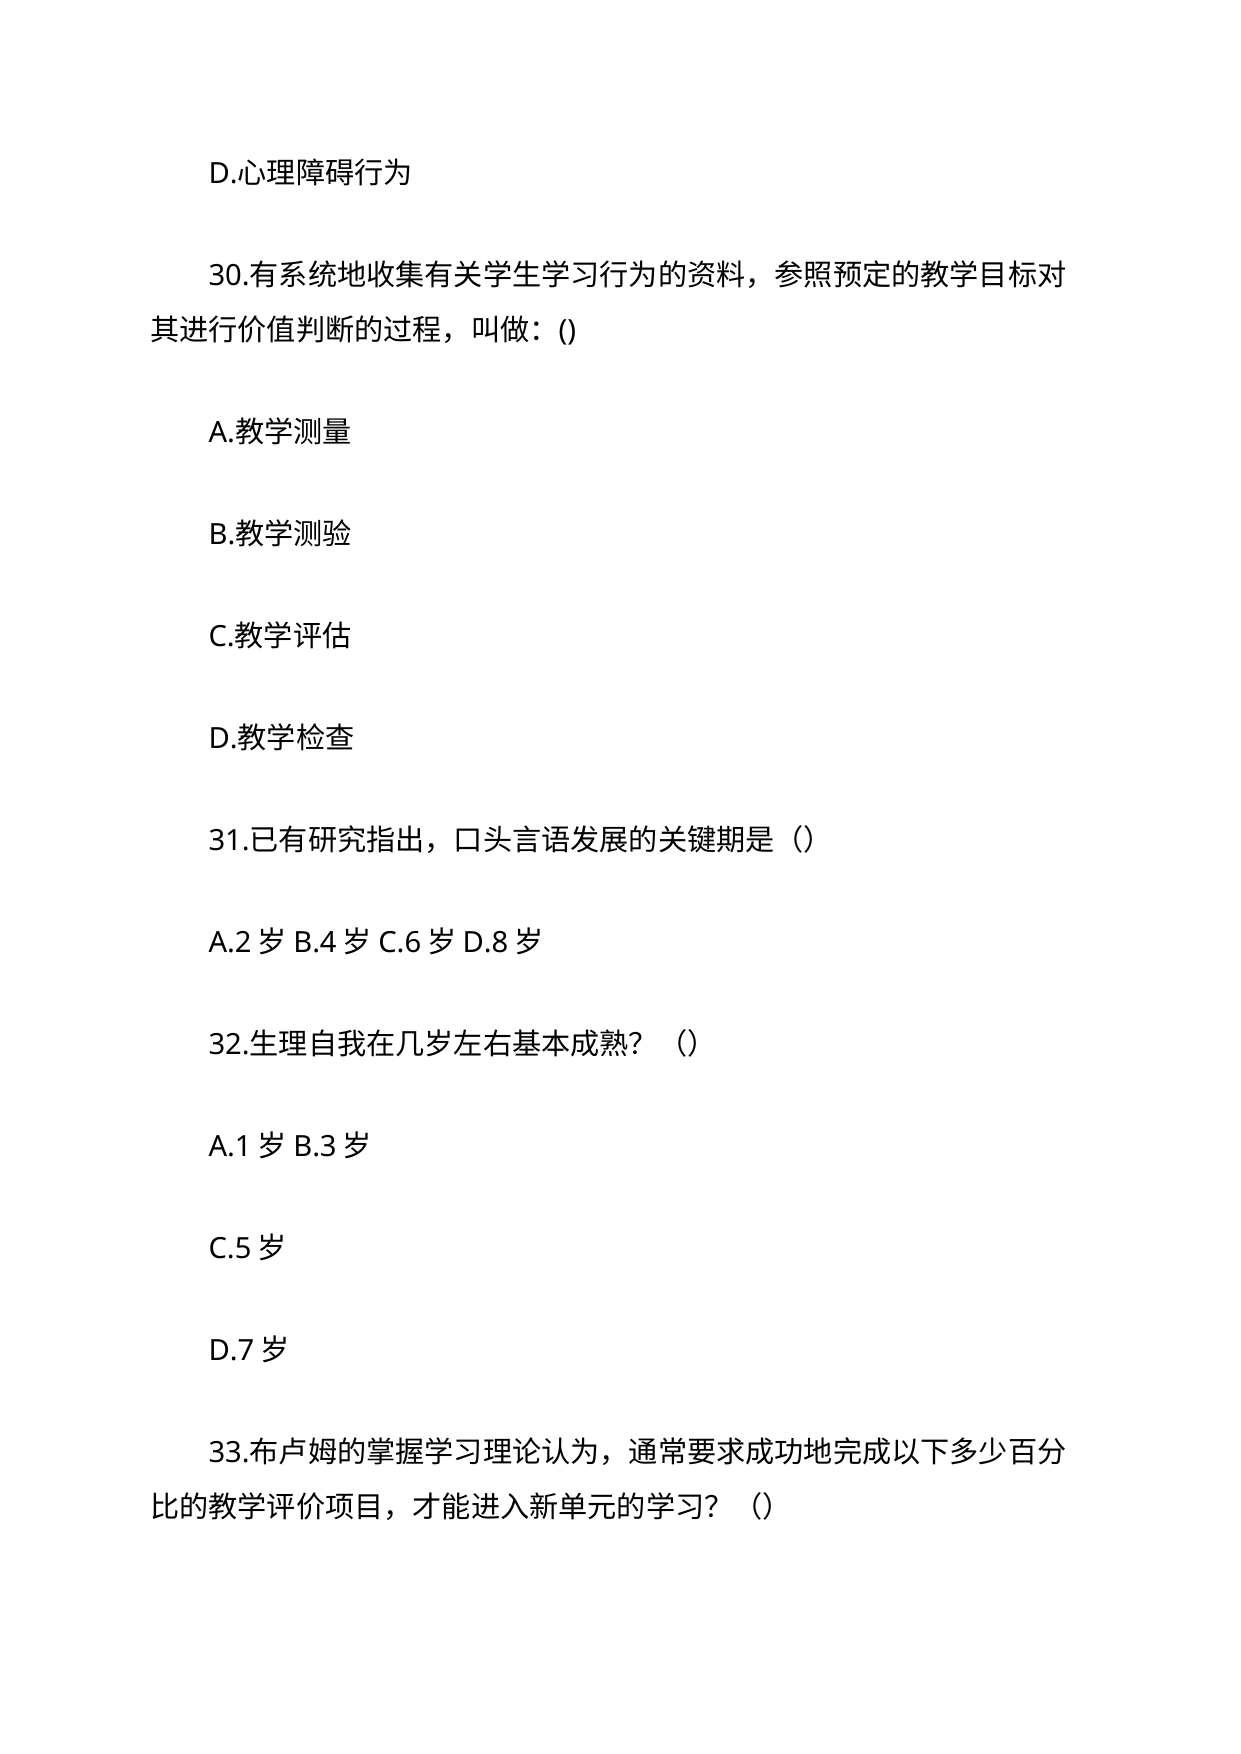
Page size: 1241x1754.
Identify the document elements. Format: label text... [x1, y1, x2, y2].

text 32.生理自我在几岁左右基本成熟？（） [150, 1021, 1090, 1063]
text C.5岁 [150, 1225, 1090, 1267]
text C.教学评估 [150, 613, 1090, 655]
text A.1岁 B.3岁 [150, 1123, 1090, 1165]
text D.教学检查 [150, 715, 1090, 757]
text 31.已有研究指出，口头言语发展的关键期是（） [150, 817, 1090, 859]
text 33.布卢姆的掌握学习理论认为，通常要求成功地完成以下多少百分比的教学评价项目，才能进入新单元的学习？（） [150, 1429, 1090, 1526]
text A.教学测量 [150, 409, 1090, 451]
text A.2岁 B.4岁 C.6岁 D.8岁 [150, 919, 1090, 961]
text 30.有系统地收集有关学生学习行为的资料，参照预定的教学目标对其进行价值判断的过程，叫做：() [150, 252, 1090, 349]
text B.教学测验 [150, 511, 1090, 553]
text D.7岁 [150, 1327, 1090, 1369]
text D.心理障碍行为 [150, 150, 1090, 192]
